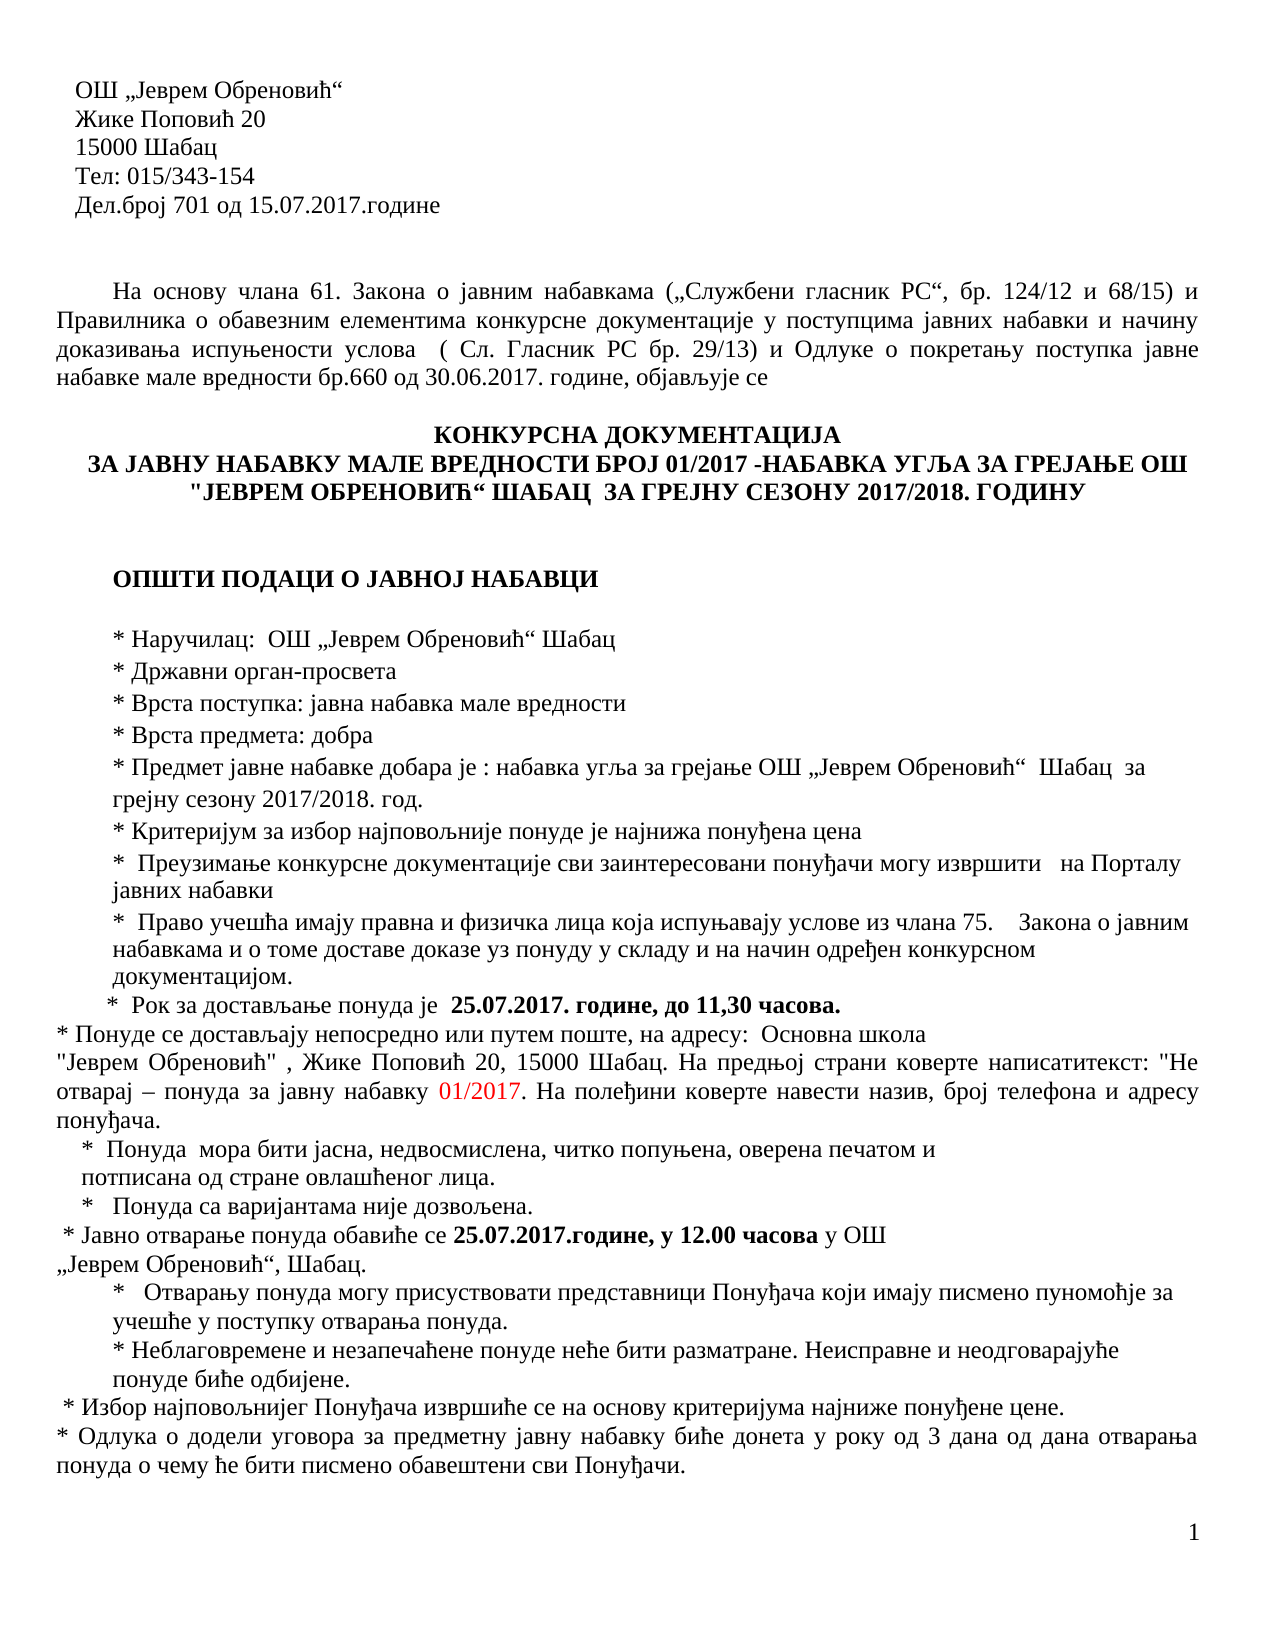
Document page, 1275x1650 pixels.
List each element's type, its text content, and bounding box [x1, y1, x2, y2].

text * Понуда са варијантама није дозвољена. [81, 1191, 1200, 1220]
text * Преузимање конкурсне документације сви заинтересовани понуђачи могу извршити на Порталу јавних набавки [112, 850, 1200, 904]
text Тел: 015/343-154 [75, 161, 1200, 190]
text * Наручилац: ОШ „Јеврем Обреновић“ Шабац [56, 626, 1200, 653]
text учешће у поступку отварања понуда. [56, 1306, 1200, 1335]
text * Неблаговремене и незапечаћене понуде неће бити разматране. Неисправне и неодговарајуће [112, 1335, 1200, 1364]
text грејну сезону 2017/2018. год. [56, 786, 1200, 813]
text Дел.број 701 од 15.07.2017.године [75, 190, 1200, 219]
text „Јеврем Обреновић“, Шабац. [56, 1249, 1200, 1277]
text * Предмет јавне набавке добара је : набавка угља за грејање ОШ „Јеврем Обреновић“ Шабац за [56, 754, 1200, 781]
text понуде биће одбијене. [112, 1364, 1200, 1392]
text На основу члана 61. Закона о јавним набавкама („Службени гласник РС“, бр. 124/12 и 68/15) и Правилника о обавезним елементима конкурсне документације у поступцима јавних набавки и начину доказивања испуњености услова ( Сл. Гласник РС бр. 29/13) и Одлуке о покретању поступка јавне набавке мале вредности бр.660 oд 30.06.2017. године, објављује се [56, 276, 1200, 391]
text 15000 Шабац [75, 132, 1200, 161]
text * Избор најповољнијег Понуђача извршиће се на основу критеријума најниже понуђене цене. [56, 1392, 1200, 1421]
text КОНКУРСНА ДОКУМЕНТАЦИЈА [75, 420, 1200, 449]
text * Јавно отварање понуда обавиће се 25.07.2017.године, у 12.00 часова у ОШ [56, 1220, 1200, 1249]
text * Критеријум за избор најповољније понуде је најнижа понуђена цена [56, 818, 1200, 845]
text ОШ „Јеврем Обреновић“ [75, 75, 1200, 104]
text ЗА ЈАВНУ НАБАВКУ МАЛЕ ВРЕДНОСТИ БРОЈ 01/2017 -НАБАВКА УГЉА ЗА ГРЕЈАЊЕ ОШ "ЈЕВРЕМ ОБРЕНОВИЋ“ ШАБАЦ ЗА ГРЕЈНУ СЕЗОНУ 2017/2018. ГОДИНУ [75, 449, 1200, 506]
text * Одлука о додели уговора за предметну јавну набавку биће донета у року од 3 дана од дана отварања понуда о чему ће бити писмено обавештени сви Понуђачи. [56, 1421, 1200, 1479]
text "Јеврем Обреновић" , Жике Поповић 20, 15000 Шабац. На предњој страни коверте написатитекст: "Не отварај – понуда за јавну набавку 01/2017. На полеђини коверте навести назив, број телефона и адресу понуђача. [56, 1047, 1200, 1134]
text ОПШТИ ПОДАЦИ О ЈАВНОЈ НАБАВЦИ [56, 564, 1200, 592]
text * Врста предмета: добра [56, 722, 1200, 749]
text потписана од стране овлашћенoг лица. [81, 1162, 1200, 1191]
text * Понуда мора бити јасна, недвосмислена, читко попуњена, оверена печатом и [81, 1134, 1200, 1162]
text * Отварању понуда могу присуствовати представници Понуђача који имају писмено пуномоћје за [56, 1277, 1200, 1306]
text * Понуде се достављају непосредно или путем поште, на адресу: Основна школа [56, 1019, 1200, 1047]
text * Врста поступка: јавна набавка мале вредности [56, 690, 1200, 717]
text * Државни орган-просвета [56, 658, 1200, 685]
text * Рок за достављање понуда је 25.07.2017. године, до 11,30 часова. [56, 990, 1200, 1019]
text Жике Поповић 20 [75, 104, 1200, 132]
text * Право учешћа имају правна и физичка лица која испуњавају услове из члана 75. Закона о јавним набавкама и о томе доставе доказе уз понуду у складу и на начин одређен конкурсном документацијом. [112, 909, 1200, 990]
